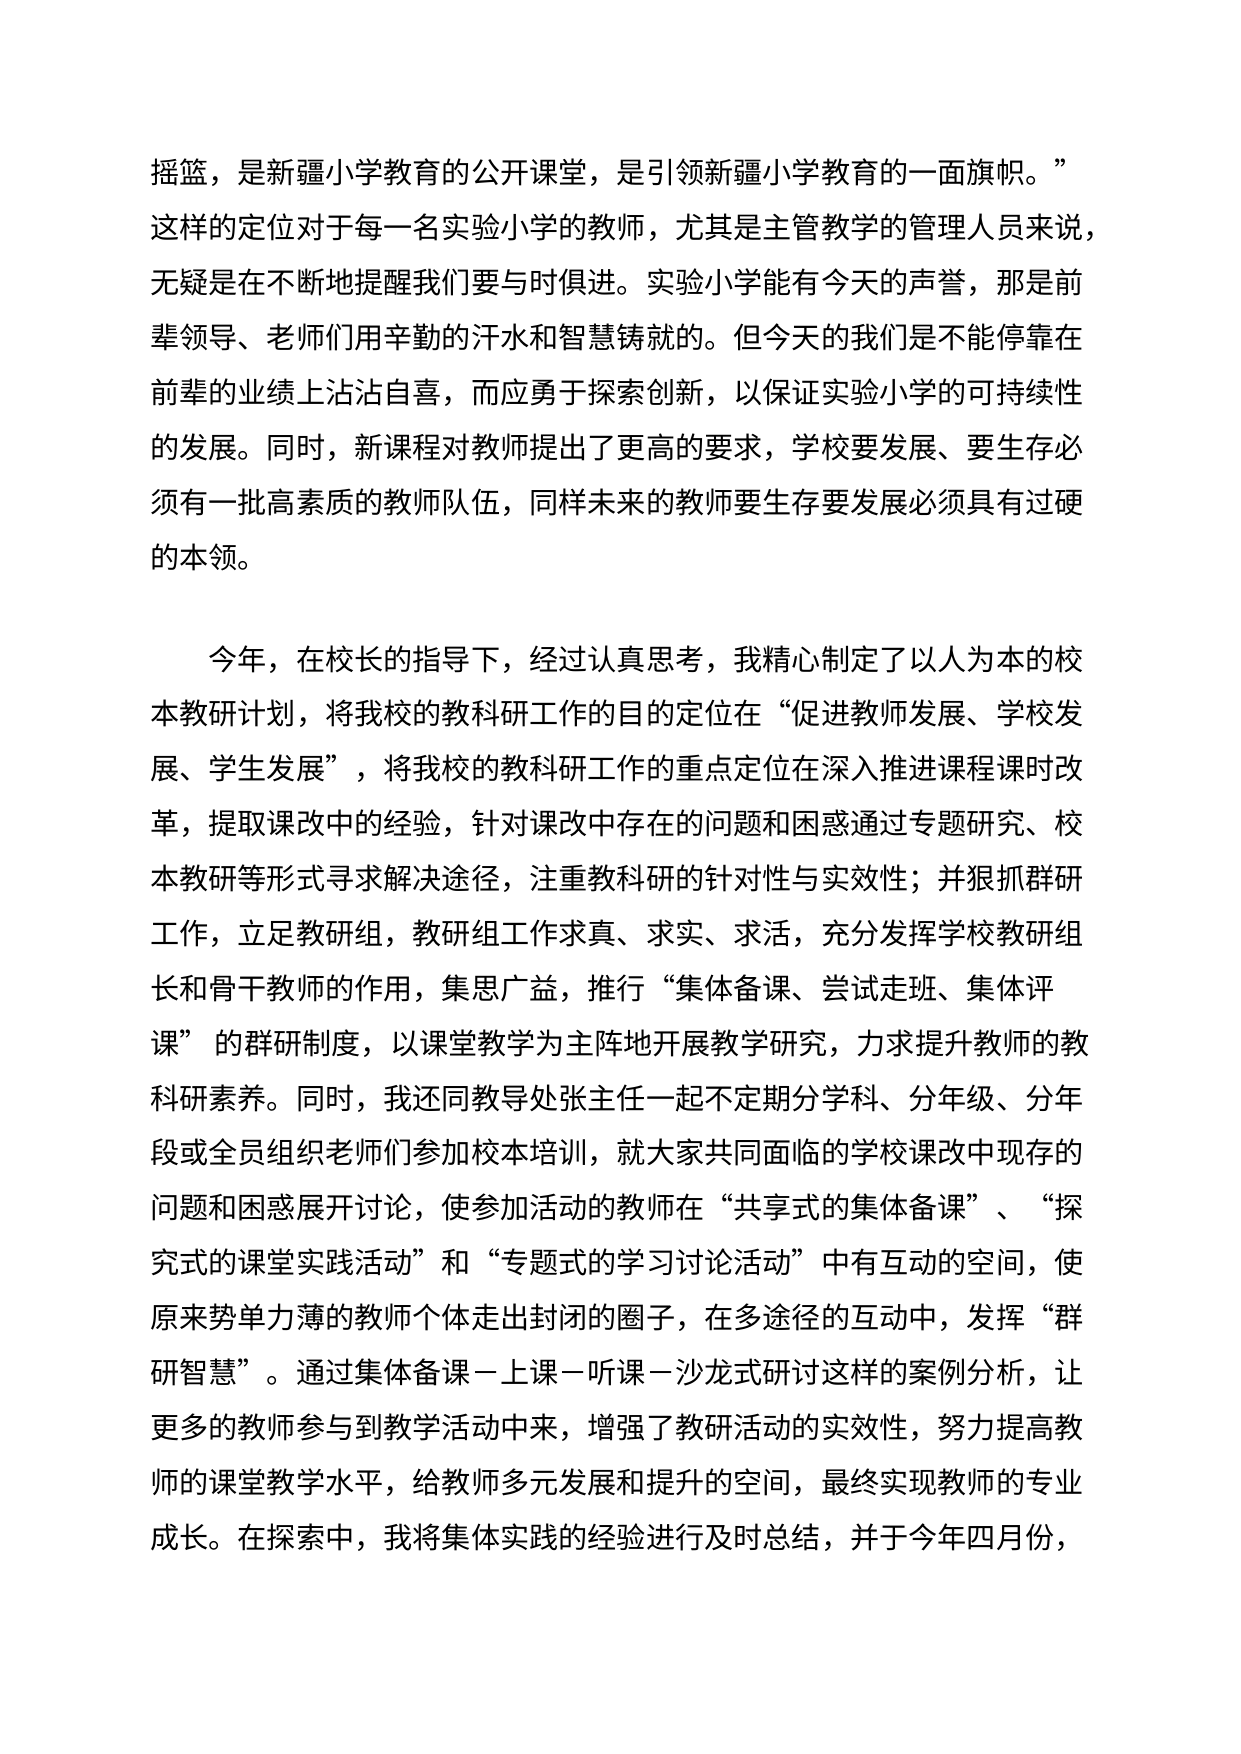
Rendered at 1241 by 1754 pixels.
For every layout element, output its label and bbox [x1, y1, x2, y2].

text [150, 150, 1090, 577]
text [150, 636, 1090, 1557]
